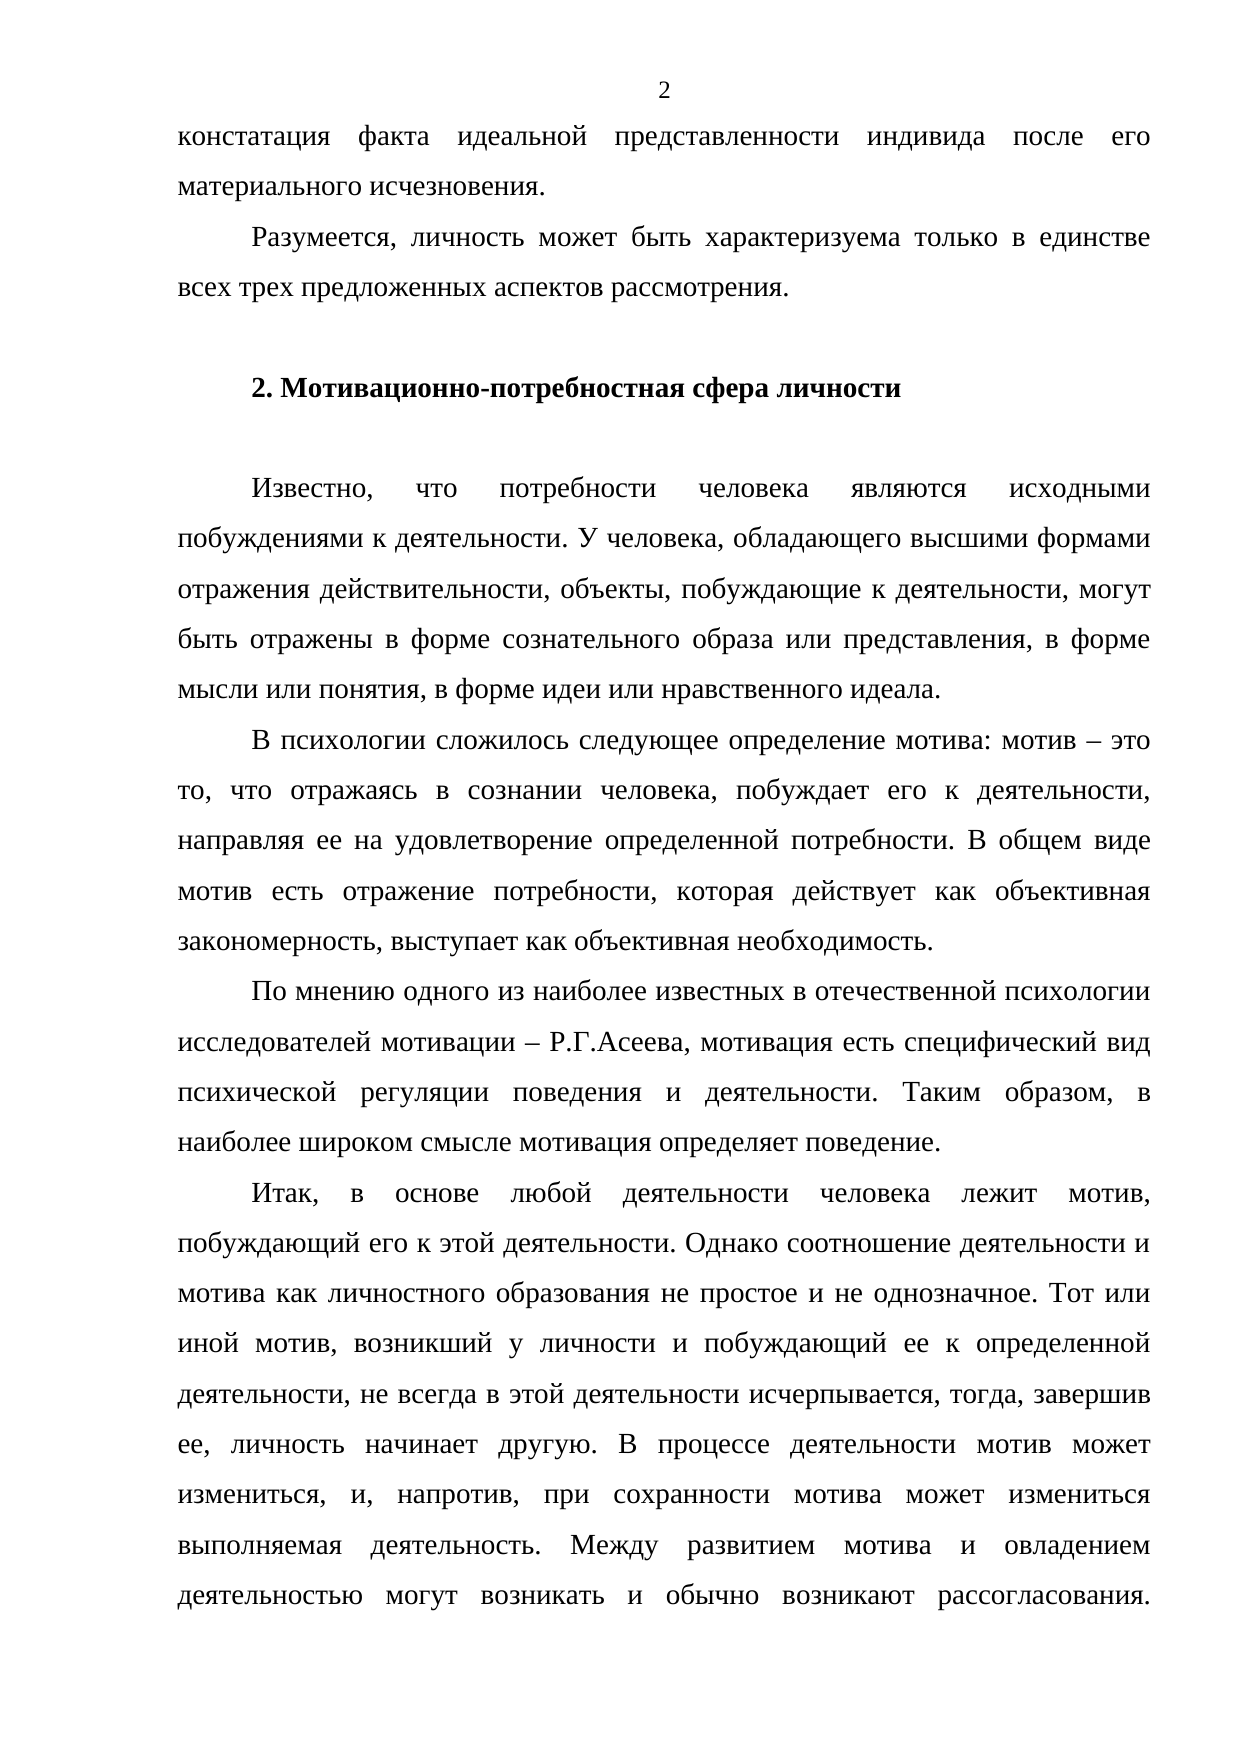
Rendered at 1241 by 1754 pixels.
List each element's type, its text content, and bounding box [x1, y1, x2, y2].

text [177, 1175, 1152, 1611]
text Известно, что потребности человека являются исходными побуждениями к деятельности. У человека, обладающего высшими формами отражения действительности, объекты, побуждающие к деятельности, могут быть отражены в форме сознательного образа или представления, в форме мысли или понятия, в форме идеи или нравственного идеала. [177, 470, 1152, 705]
text В психологии сложилось следующее определение мотива: мотив – это то, что отражаясь в сознании человека, побуждает его к деятельности, направляя ее на удовлетворение определенной потребности. В общем виде мотив есть отражение потребности, которая действует как объективная закономерность, выступает как объективная необходимость. [177, 722, 1152, 957]
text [177, 118, 1152, 202]
text 2. Мотивационно-потребностная сфера личности [177, 370, 1152, 403]
text По мнению одного из наиболее известных в отечественной психологии исследователей мотивации – Р.Г.Асеева, мотивация есть специфический вид психической регуляции поведения и деятельности. Таким образом, в наиболее широком смысле мотивация определяет поведение. [177, 973, 1152, 1158]
text Разумеется, личность может быть характеризуема только в единстве всех трех предложенных аспектов рассмотрения. [177, 219, 1152, 303]
